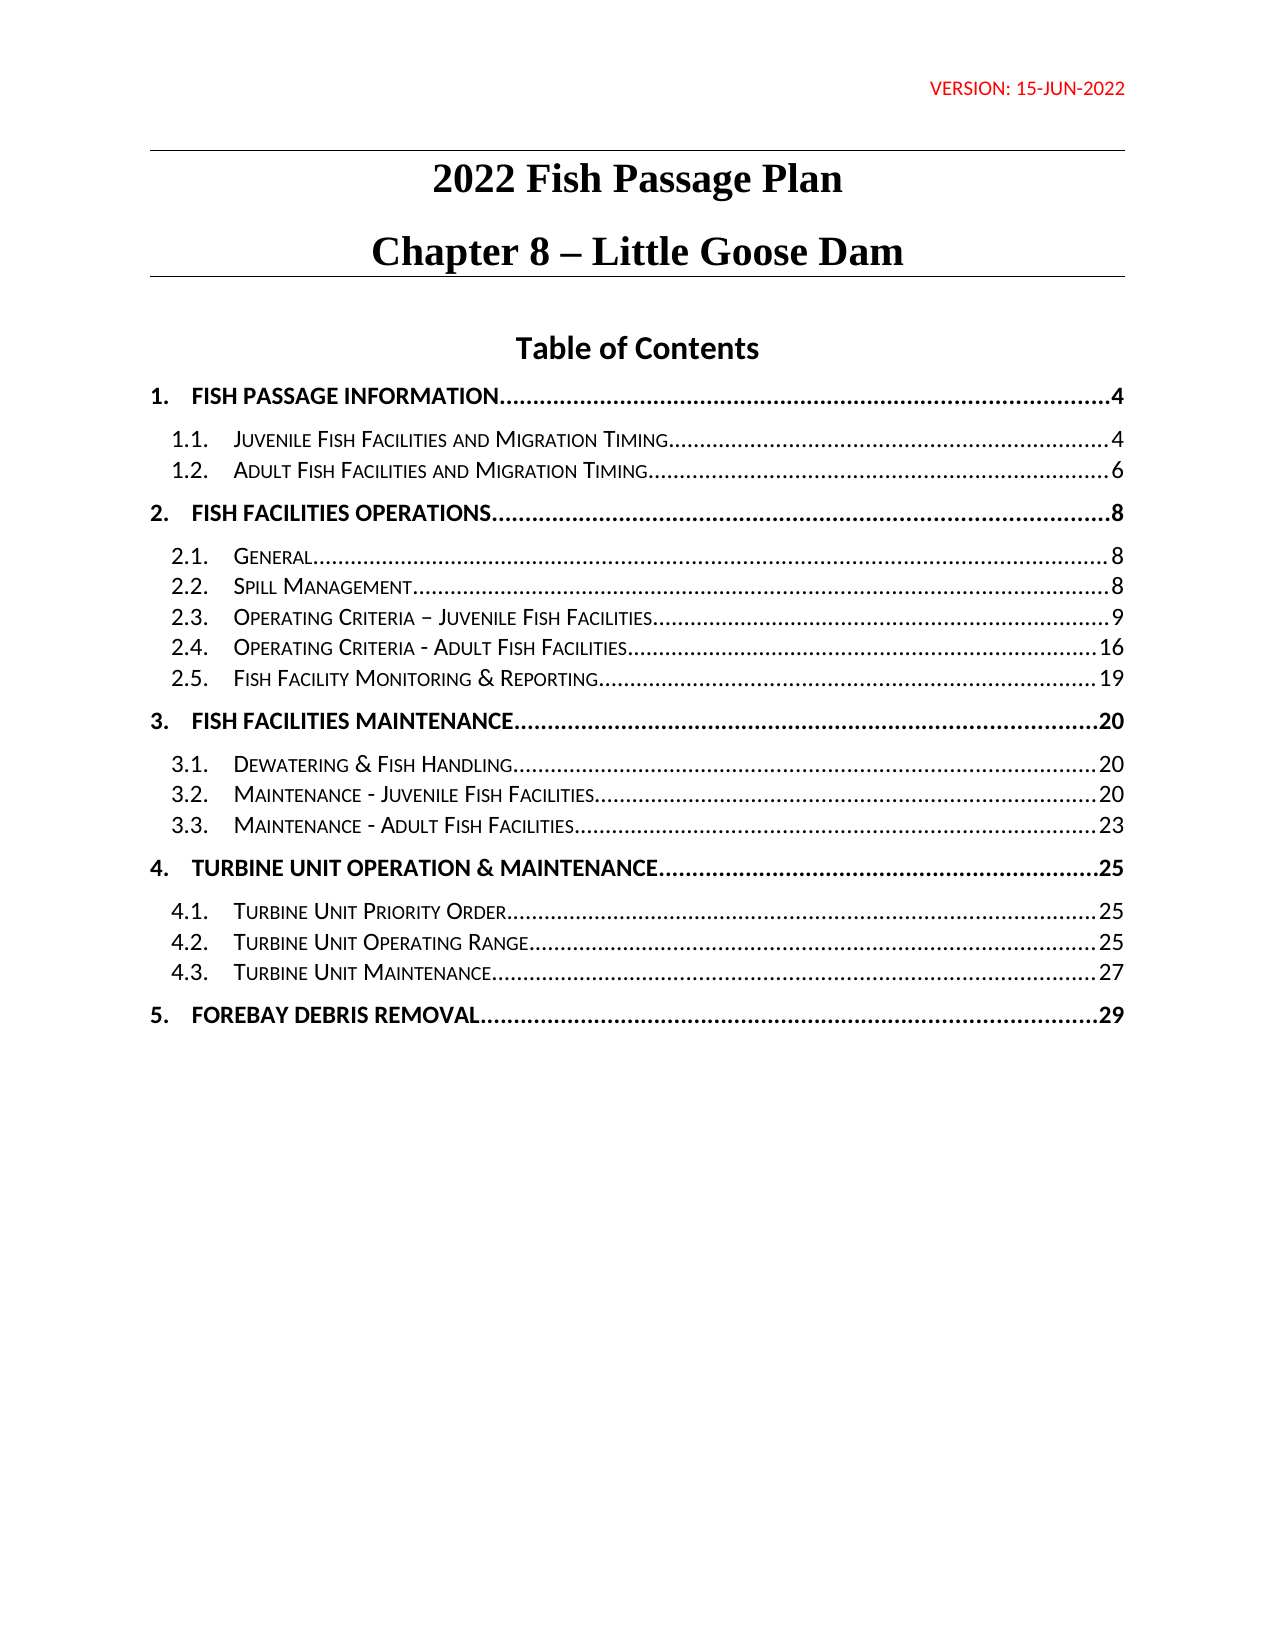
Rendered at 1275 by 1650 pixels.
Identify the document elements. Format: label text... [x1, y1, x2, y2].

text 2022 Fish Passage Plan [150, 151, 1125, 201]
text 2.2. Spill Management. 8 [171, 570, 1125, 601]
text Chapter 8 – Little Goose Dam [150, 226, 1125, 276]
text 4. Turbine Unit Operation & Maintenance 25 [150, 852, 1125, 883]
text 1. Fish Passage Information 4 [150, 380, 1125, 411]
text 2.1. General. 8 [171, 540, 1125, 570]
text 5. Forebay Debris removal 29 [150, 999, 1125, 1030]
text 2.3. Operating Criteria – Juvenile Fish Facilities. 9 [171, 601, 1125, 631]
text 1.1. Juvenile Fish Facilities and Migration Timing. 4 [171, 423, 1125, 454]
text Table of Contents [150, 327, 1125, 368]
text 4.1. Turbine Unit Priority Order. 25 [171, 895, 1125, 926]
text 1.2. Adult Fish Facilities and Migration Timing. 6 [171, 454, 1125, 484]
text 2.5. Fish Facility Monitoring & Reporting. 19 [171, 662, 1125, 692]
text 3. FISH FACILITIES Maintenance 20 [150, 705, 1125, 736]
text 4.3. Turbine Unit Maintenance. 27 [171, 956, 1125, 987]
text 4.2. Turbine Unit Operating Range. 25 [171, 926, 1125, 956]
text 3.2. Maintenance - Juvenile Fish Facilities 20 [171, 778, 1125, 809]
text 2. FISH FACILITIES OperationS 8 [150, 497, 1125, 527]
text 3.1. Dewatering & Fish Handling 20 [171, 748, 1125, 778]
text 3.3. Maintenance - Adult Fish Facilities. 23 [171, 809, 1125, 839]
text 2.4. Operating Criteria - Adult Fish Facilities. 16 [171, 631, 1125, 662]
